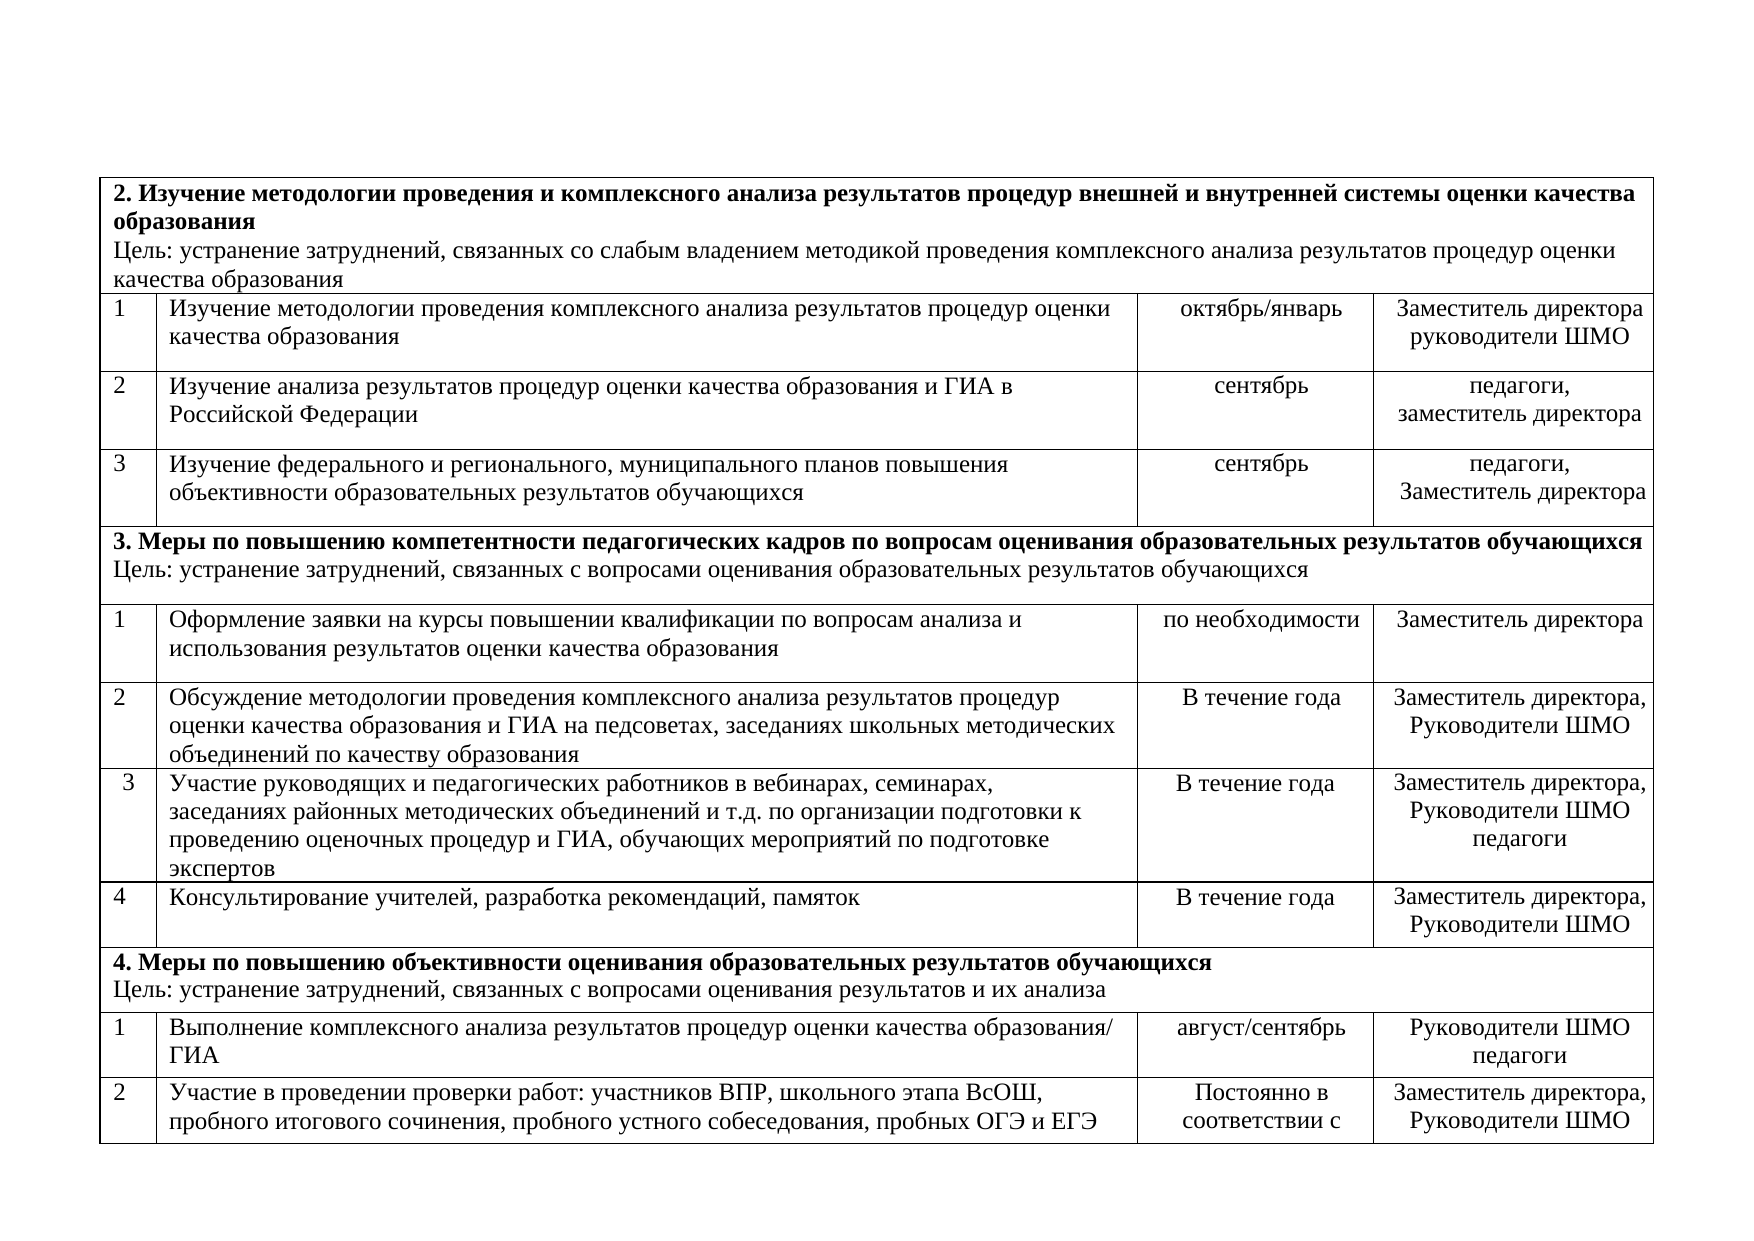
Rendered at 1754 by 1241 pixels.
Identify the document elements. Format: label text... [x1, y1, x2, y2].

table_cell Заместитель директора руководители ШМО [1374, 294, 1653, 371]
table_cell 3 [101, 769, 156, 881]
table_cell Выполнение комплексного анализа результатов процедур оценки качества образования/ ГИА [157, 1013, 1137, 1077]
table_cell 3. Меры по повышению компетентности педагогических кадров по вопросам оценивания образовательных результатов обучающихся Цель: устранение затруднений, связанных с вопросами оценивания образовательных результатов обучающихся [101, 527, 1653, 604]
table_cell Изучение федерального и регионального, муниципального планов повышения объективности образовательных результатов обучающихся [157, 450, 1137, 526]
table_cell 2 [101, 1078, 156, 1143]
table_cell Обсуждение методологии проведения комплексного анализа результатов процедур оценки качества образования и ГИА на педсоветах, заседаниях школьных методических объединений по качеству образования [157, 683, 1137, 767]
table_cell В течение года [1138, 883, 1373, 947]
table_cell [157, 1078, 1137, 1143]
table_cell 1 [101, 605, 156, 682]
table_cell август/сентябрь [1138, 1013, 1373, 1077]
table_cell Изучение анализа результатов процедур оценки качества образования и ГИА в Российской Федерации [157, 372, 1137, 448]
table_cell Изучение методологии проведения комплексного анализа результатов процедур оценки качества образования [157, 294, 1137, 371]
table_cell педагоги, Заместитель директора [1374, 450, 1653, 526]
table_cell октябрь/январь [1138, 294, 1373, 371]
table_cell сентябрь [1138, 450, 1373, 526]
table_cell 3 [101, 450, 156, 526]
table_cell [1374, 1078, 1653, 1143]
table_cell 4 [101, 883, 156, 947]
table_cell Заместитель директора [1374, 605, 1653, 682]
table_cell сентябрь [1138, 372, 1373, 448]
table_cell 1 [101, 1013, 156, 1077]
table_cell Руководители ШМО педагоги [1374, 1013, 1653, 1077]
table_cell Заместитель директора, Руководители ШМО педагоги [1374, 769, 1653, 881]
table_cell 2. Изучение методологии проведения и комплексного анализа результатов процедур внешней и внутренней системы оценки качества образования Цель: устранение затруднений, связанных со слабым владением методикой проведения комплексного анализа результатов процедур оценки качества образования [101, 178, 1653, 293]
table_cell 2 [101, 683, 156, 767]
table_cell Заместитель директора, Руководители ШМО [1374, 683, 1653, 767]
table_cell Консультирование учителей, разработка рекомендаций, памяток [157, 883, 1137, 947]
table_cell В течение года [1138, 769, 1373, 881]
table_cell педагоги, заместитель директора [1374, 372, 1653, 448]
table_cell Оформление заявки на курсы повышении квалификации по вопросам анализа и использования результатов оценки качества образования [157, 605, 1137, 682]
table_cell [1138, 1078, 1373, 1143]
table_cell 1 [101, 294, 156, 371]
table_cell Участие руководящих и педагогических работников в вебинарах, семинарах, заседаниях районных методических объединений и т.д. по организации подготовки к проведению оценочных процедур и ГИА, обучающих мероприятий по подготовке экспертов [157, 769, 1137, 881]
table_cell 2 [101, 372, 156, 448]
table_cell Заместитель директора, Руководители ШМО [1374, 883, 1653, 947]
table_cell 4. Меры по повышению объективности оценивания образовательных результатов обучающихся Цель: устранение затруднений, связанных с вопросами оценивания результатов и их анализа [101, 948, 1653, 1012]
table_cell В течение года [1138, 683, 1373, 767]
table_cell по необходимости [1138, 605, 1373, 682]
